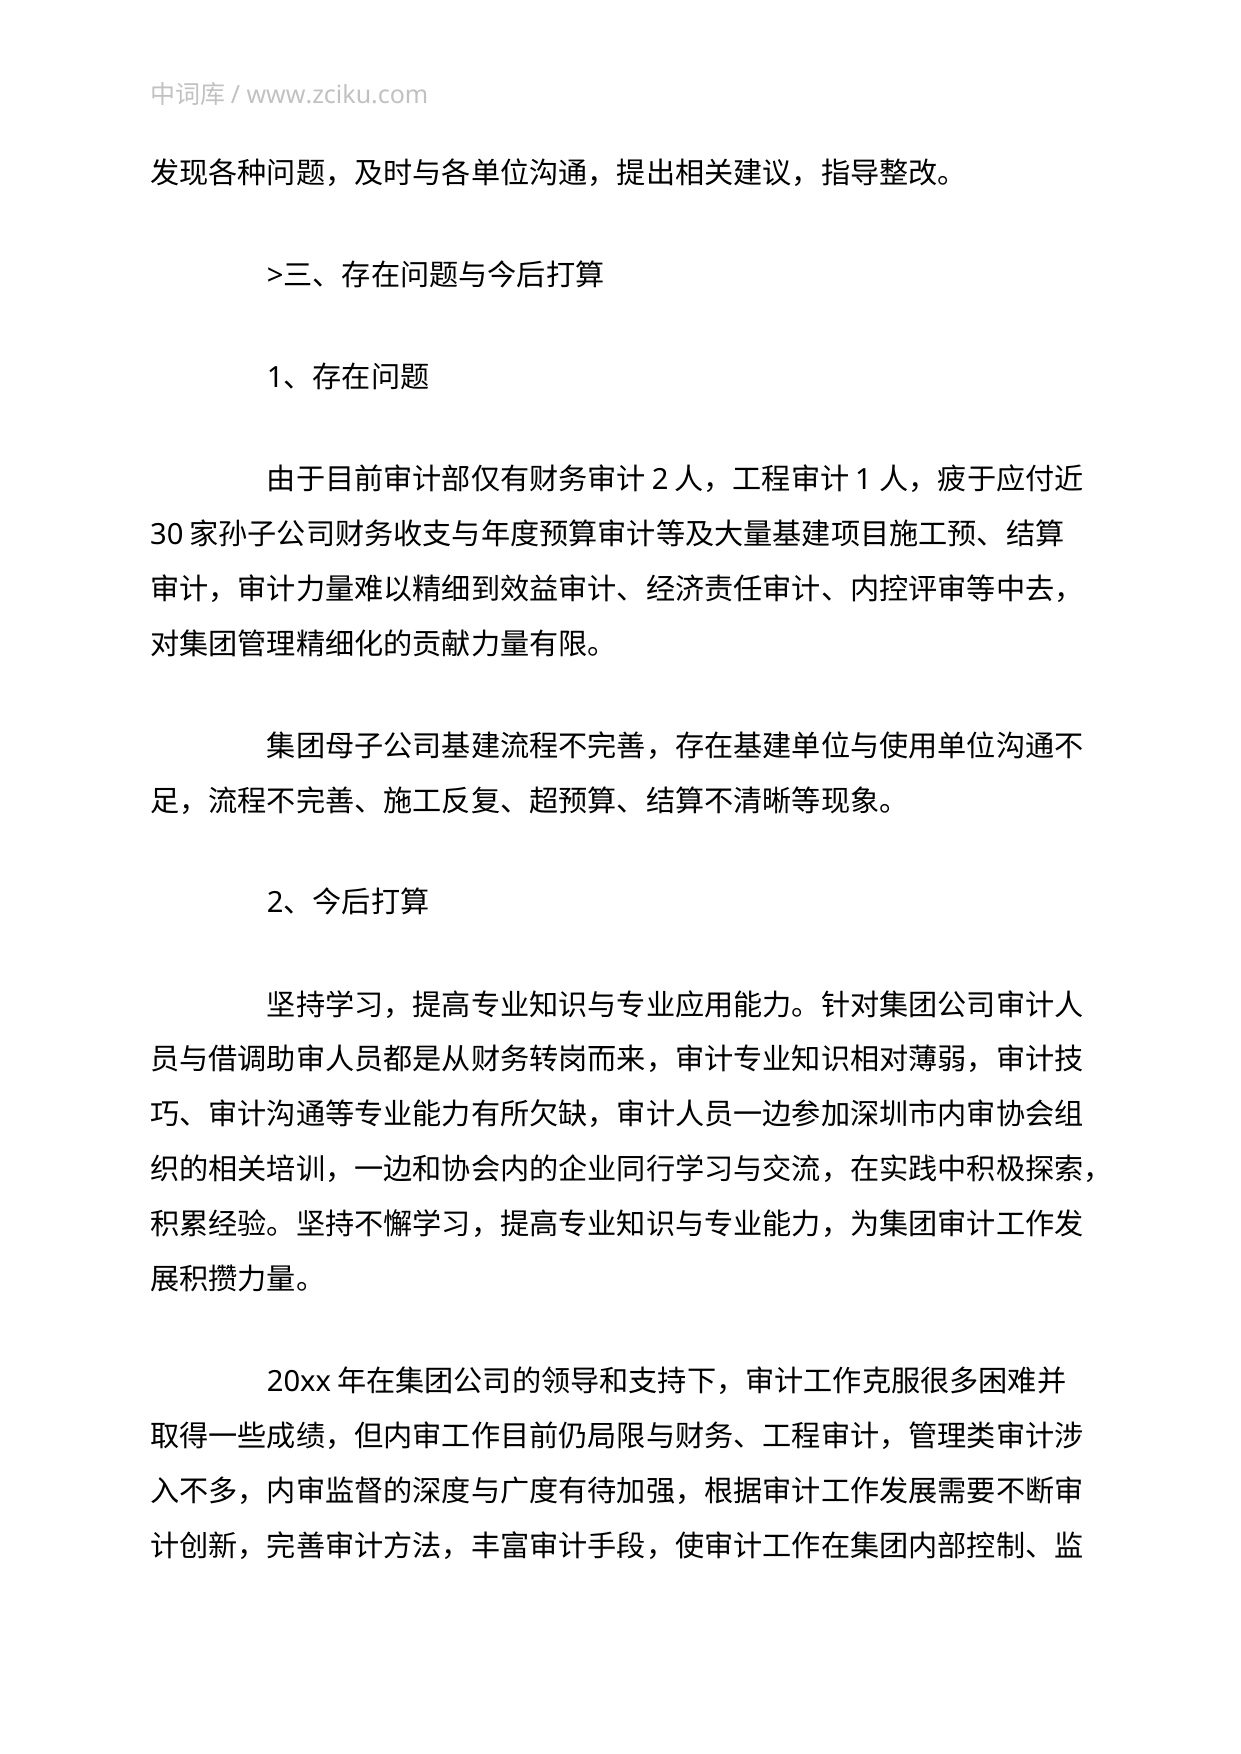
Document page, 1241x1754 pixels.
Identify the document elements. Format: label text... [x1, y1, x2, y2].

text 1、存在问题 [150, 354, 1090, 396]
text 2、今后打算 [150, 879, 1090, 921]
text 由于目前审计部仅有财务审计2人，工程审计1 人，疲于应付近30家孙子公司财务收支与年度预算审计等及大量基建项目施工预、结算审计，审计力量难以精细到效益审计、经济责任审计、内控评审等中去，对集团管理精细化的贡献力量有限。 [150, 456, 1090, 663]
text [150, 1357, 1090, 1564]
text >三、存在问题与今后打算 [150, 252, 1090, 294]
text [150, 150, 1090, 192]
text 集团母子公司基建流程不完善，存在基建单位与使用单位沟通不足，流程不完善、施工反复、超预算、结算不清晰等现象。 [150, 722, 1090, 819]
text 坚持学习，提高专业知识与专业应用能力。针对集团公司审计人员与借调助审人员都是从财务转岗而来，审计专业知识相对薄弱，审计技巧、审计沟通等专业能力有所欠缺，审计人员一边参加深圳市内审协会组织的相关培训，一边和协会内的企业同行学习与交流，在实践中积极探索，积累经验。坚持不懈学习，提高专业知识与专业能力，为集团审计工作发展积攒力量。 [150, 981, 1090, 1298]
